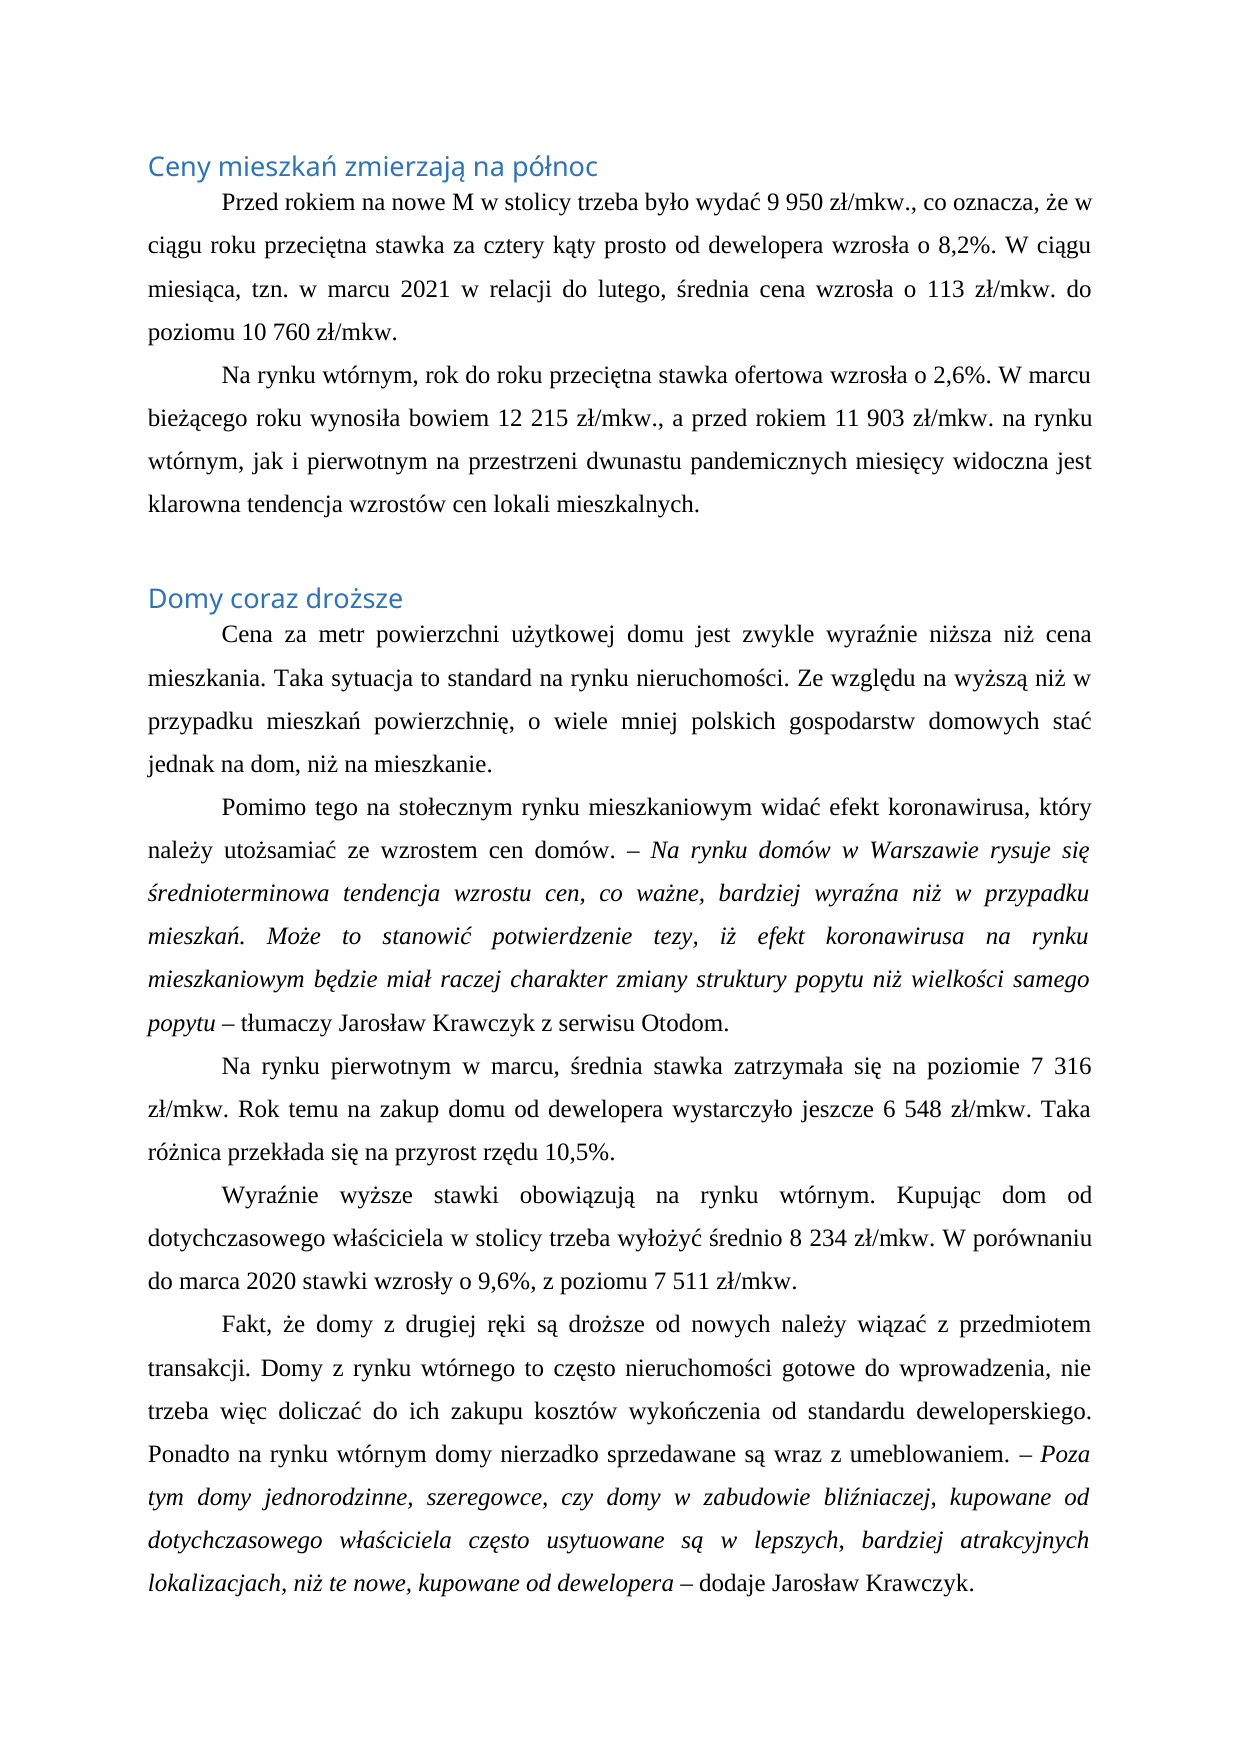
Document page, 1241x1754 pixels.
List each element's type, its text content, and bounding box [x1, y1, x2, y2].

text Fakt, że domy z drugiej ręki są droższe od nowych należy wiązać z przedmiotem transakcji. Domy z rynku wtórnego to często nieruchomości gotowe do wprowadzenia, nie trzeba więc doliczać do ich zakupu kosztów wykończenia od standardu deweloperskiego. Ponadto na rynku wtórnym domy nierzadko sprzedawane są wraz z umeblowaniem. – Poza tym domy jednorodzinne, szeregowce, czy domy w zabudowie bliźniaczej, kupowane od dotychczasowego właściciela często usytuowane są w lepszych, bardziej atrakcyjnych lokalizacjach, niż te nowe, kupowane od dewelopera – dodaje Jarosław Krawczyk. [148, 1309, 1093, 1597]
text Przed rokiem na nowe M w stolicy trzeba było wydać 9 950 zł/mkw., co oznacza, że w ciągu roku przeciętna stawka za cztery kąty prosto od dewelopera wzrosła o 8,2%. W ciągu miesiąca, tzn. w marcu 2021 w relacji do lutego, średnia cena wzrosła o 113 zł/mkw. do poziomu 10 760 zł/mkw. [148, 187, 1093, 346]
text Na rynku pierwotnym w marcu, średnia stawka zatrzymała się na poziomie 7 316 zł/mkw. Rok temu na zakup domu od dewelopera wystarczyło jeszcze 6 548 zł/mkw. Taka różnica przekłada się na przyrost rzędu 10,5%. [148, 1051, 1093, 1166]
text Na rynku wtórnym, rok do roku przeciętna stawka ofertowa wzrosła o 2,6%. W marcu bieżącego roku wynosiła bowiem 12 215 zł/mkw., a przed rokiem 11 903 zł/mkw. na rynku wtórnym, jak i pierwotnym na przestrzeni dwunastu pandemicznych miesięcy widoczna jest klarowna tendencja wzrostów cen lokali mieszkalnych. [148, 360, 1093, 518]
text Cena za metr powierzchni użytkowej domu jest zwykle wyraźnie niższa niż cena mieszkania. Taka sytuacja to standard na rynku nieruchomości. Ze względu na wyższą niż w przypadku mieszkań powierzchnię, o wiele mniej polskich gospodarstw domowych stać jednak na dom, niż na mieszkanie. [148, 619, 1093, 778]
subtitle Domy coraz droższe [148, 580, 1093, 617]
text Wyraźnie wyższe stawki obowiązują na rynku wtórnym. Kupując dom od dotychczasowego właściciela w stolicy trzeba wyłożyć średnio 8 234 zł/mkw. W porównaniu do marca 2020 stawki wzrosły o 9,6%, z poziomu 7 511 zł/mkw. [148, 1180, 1093, 1295]
subtitle Ceny mieszkań zmierzają na północ [148, 148, 1093, 184]
text Pomimo tego na stołecznym rynku mieszkaniowym widać efekt koronawirusa, który należy utożsamiać ze wzrostem cen domów. – Na rynku domów w Warszawie rysuje się średnioterminowa tendencja wzrostu cen, co ważne, bardziej wyraźna niż w przypadku mieszkań. Może to stanowić potwierdzenie tezy, iż efekt koronawirusa na rynku mieszkaniowym będzie miał raczej charakter zmiany struktury popytu niż wielkości samego popytu – tłumaczy Jarosław Krawczyk z serwisu Otodom. [148, 792, 1093, 1036]
